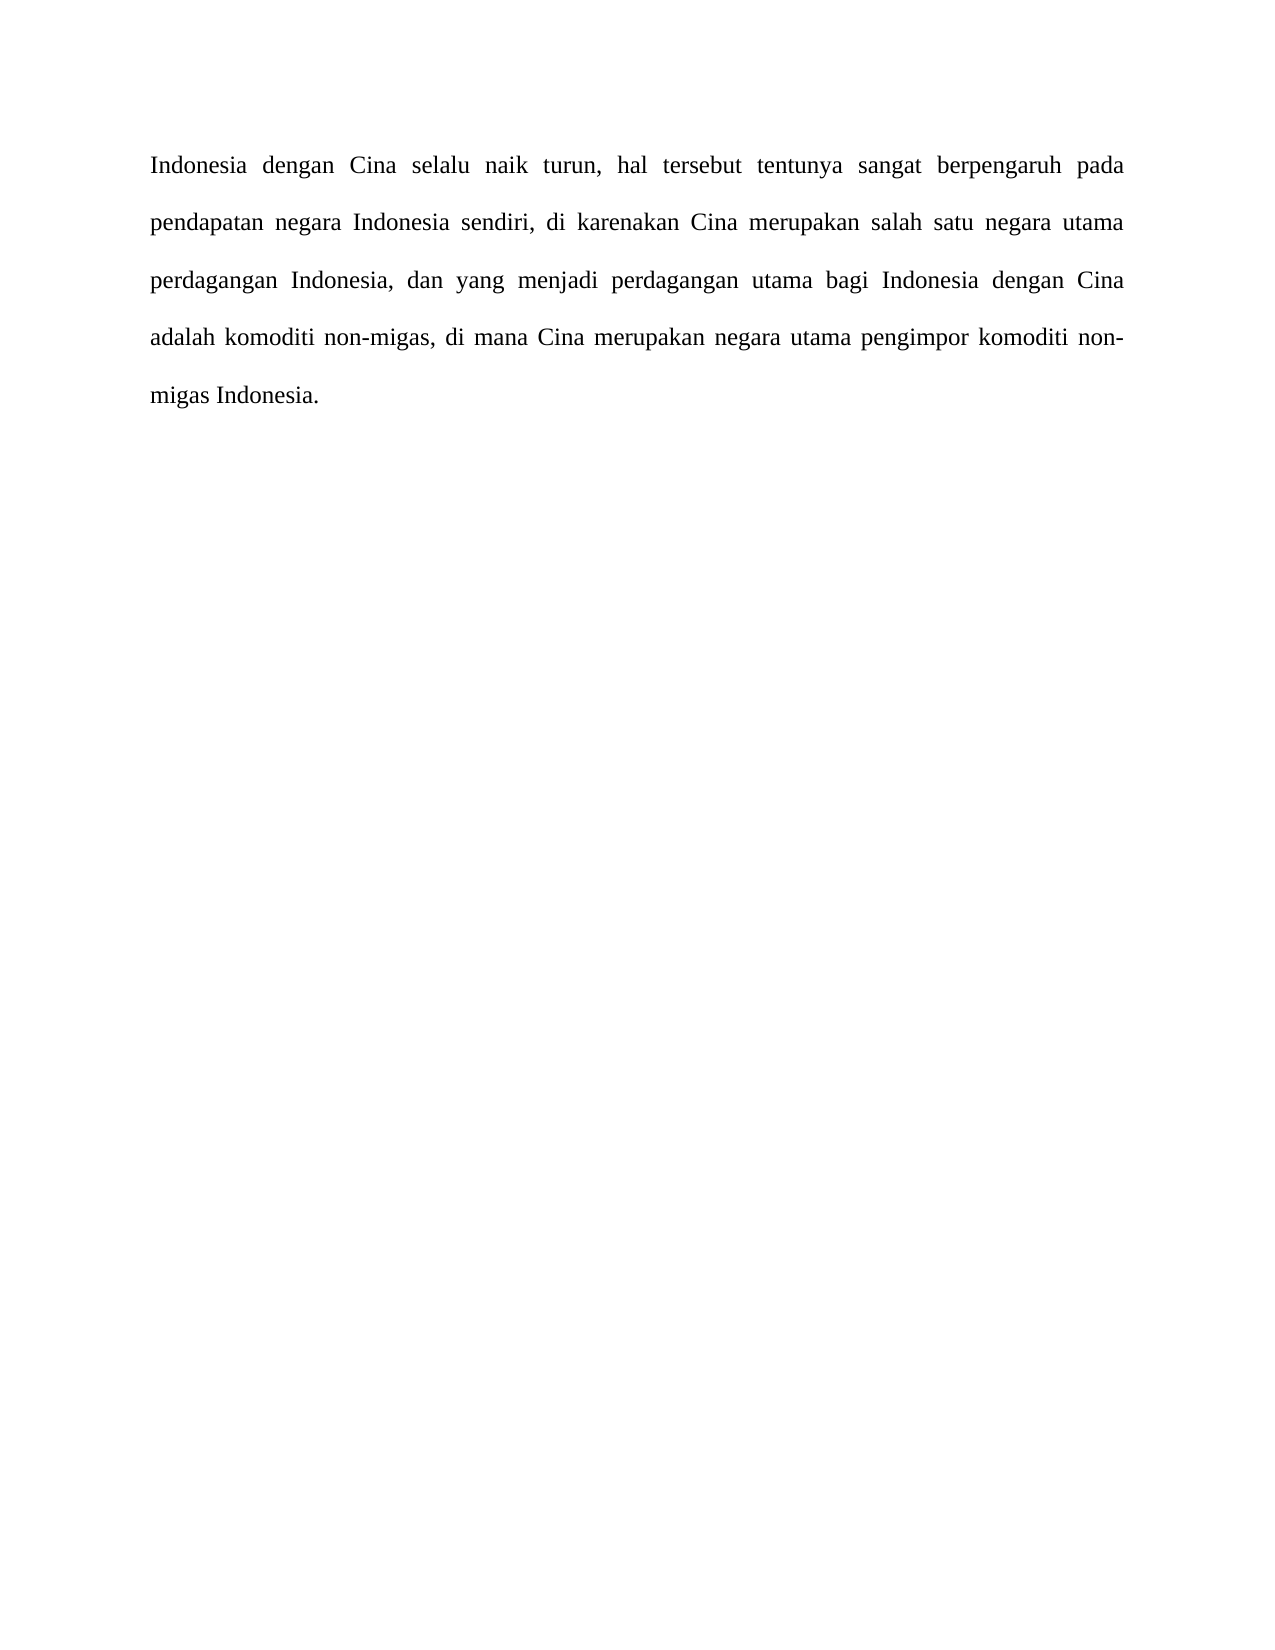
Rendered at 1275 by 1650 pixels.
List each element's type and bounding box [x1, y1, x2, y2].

text [150, 150, 1125, 409]
